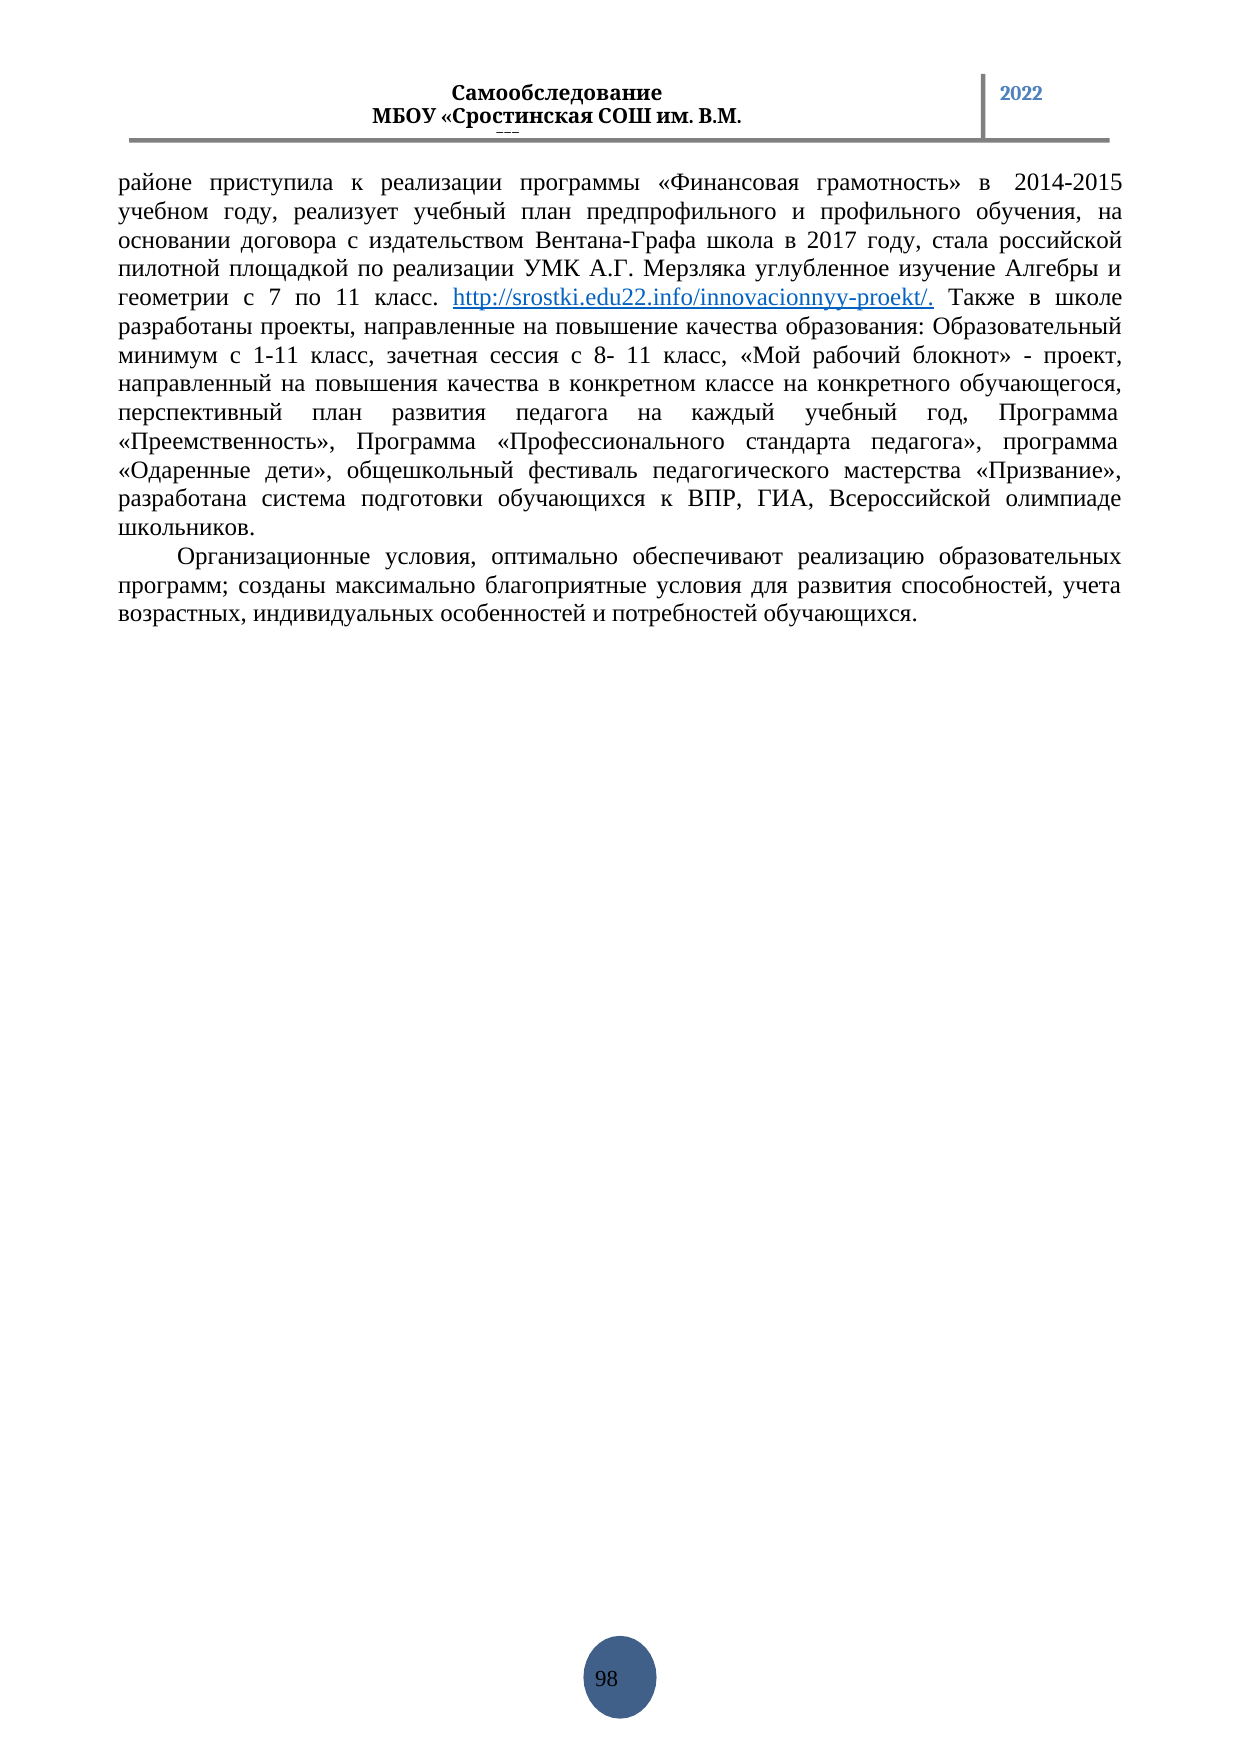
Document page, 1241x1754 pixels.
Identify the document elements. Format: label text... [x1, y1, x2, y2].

text Организационные условия, оптимально обеспечивают реализацию образовательных программ; созданы максимально благоприятные условия для развития способностей, учета возрастных, индивидуальных особенностей и потребностей обучающихся. [118, 541, 1122, 627]
text «Одаренные дети», общешкольный фестиваль педагогического мастерства «Призвание», разработана система подготовки обучающихся к ВПР, ГИА, Всероссийской олимпиаде школьников. [118, 455, 1122, 541]
text районе приступила к реализации программы «Финансовая грамотность» в 2014-2015 учебном году, реализует учебный план предпрофильного и профильного обучения, на основании договора с издательством Вентана-Графа школа в 2017 году, стала российской пилотной площадкой по реализации УМК А.Г. Мерзляка углубленное изучение Алгебры и геометрии с 7 по 11 класс. http://srostki.edu22.info/innovacionnyy-proekt/. Также в школе разработаны проекты, направленные на повышение качества образования: Образовательный минимум с 1-11 класс, зачетная сессия с 8- 11 класс, «Мой рабочий блокнот» - проект, направленный на повышения качества в конкретном классе на конкретного обучающегося, перспективный план развития педагога на каждый учебный год, Программа [118, 167, 1123, 426]
text «Преемственность», Программа «Профессионального стандарта педагога», программа [118, 426, 1209, 455]
